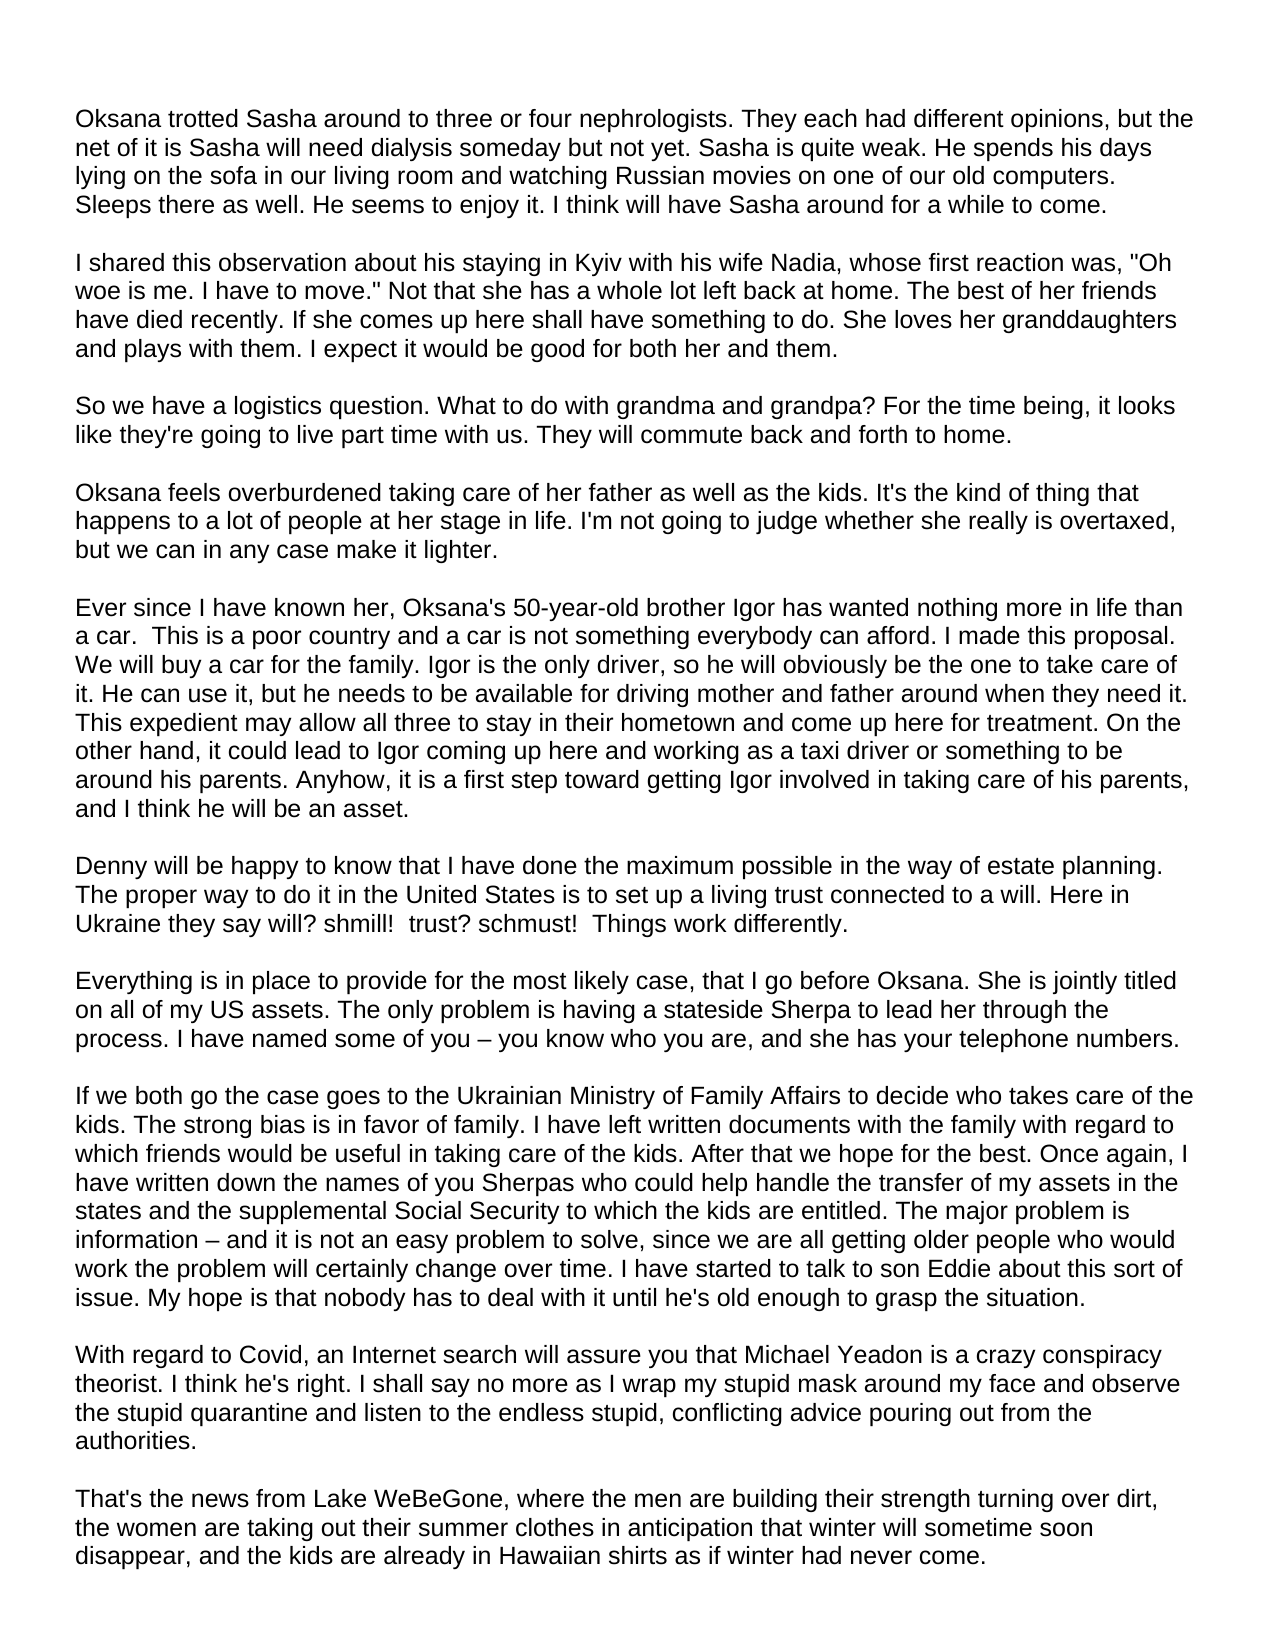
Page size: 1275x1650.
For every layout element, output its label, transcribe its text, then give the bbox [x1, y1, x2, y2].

text Everything is in place to provide for the most likely case, that I go before Oksana. She is jointly titled on all of my US assets. The only problem is having a stateside Sherpa to lead her through the process. I have named some of you – you know who you are, and she has your telephone numbers. [75, 966, 1200, 1052]
text Oksana feels overburdened taking care of her father as well as the kids. It's the kind of thing that happens to a lot of people at her stage in life. I'm not going to judge whether she really is overtaxed, but we can in any case make it lighter. [75, 477, 1200, 564]
text If we both go the case goes to the Ukrainian Ministry of Family Affairs to decide who takes care of the kids. The strong bias is in favor of family. I have left written documents with the family with regard to which friends would be useful in taking care of the kids. After that we hope for the best. Once again, I have written down the names of you Sherpas who could help handle the transfer of my assets in the states and the supplemental Social Security to which the kids are entitled. The major problem is information – and it is not an easy problem to solve, since we are all getting older people who would work the problem will certainly change over time. I have started to talk to son Eddie about this sort of issue. My hope is that nobody has to deal with it until he's old enough to grasp the situation. [75, 1081, 1200, 1311]
text Ever since I have known her, Oksana's 50-year-old brother Igor has wanted nothing more in life than a car. This is a poor country and a car is not something everybody can afford. I made this proposal. We will buy a car for the family. Igor is the only driver, so he will obviously be the one to take care of it. He can use it, but he needs to be available for driving mother and father around when they need it. This expedient may allow all three to stay in their hometown and come up here for treatment. On the other hand, it could lead to Igor coming up here and working as a taxi driver or something to be around his parents. Anyhow, it is a first step toward getting Igor involved in taking care of his parents, and I think he will be an asset. [75, 592, 1200, 822]
text I shared this observation about his staying in Kyiv with his wife Nadia, whose first reaction was, "Oh woe is me. I have to move." Not that she has a whole lot left back at home. The best of her friends have died recently. If she comes up here shall have something to do. She loves her granddaughters and plays with them. I expect it would be good for both her and them. [75, 247, 1200, 362]
text So we have a logistics question. What to do with grandma and grandpa? For the time being, it looks like they're going to live part time with us. They will commute back and forth to home. [75, 391, 1200, 449]
text Oksana trotted Sasha around to three or four nephrologists. They each had different opinions, but the net of it is Sasha will need dialysis someday but not yet. Sasha is quite weak. He spends his days lying on the sofa in our living room and watching Russian movies on one of our old computers. Sleeps there as well. He seems to enjoy it. I think will have Sasha around for a while to come. [75, 104, 1200, 219]
text That's the news from Lake WeBeGone, where the men are building their strength turning over dirt, the women are taking out their summer clothes in anticipation that winter will sometime soon disappear, and the kids are already in Hawaiian shirts as if winter had never come. [75, 1484, 1200, 1570]
text Denny will be happy to know that I have done the maximum possible in the way of estate planning. The proper way to do it in the United States is to set up a living trust connected to a will. Here in Ukraine they say will? shmill! trust? schmust! Things work differently. [75, 851, 1200, 937]
text With regard to Covid, an Internet search will assure you that Michael Yeadon is a crazy conspiracy theorist. I think he's right. I shall say no more as I wrap my stupid mask around my face and observe the stupid quarantine and listen to the endless stupid, conflicting advice pouring out from the authorities. [75, 1340, 1200, 1455]
